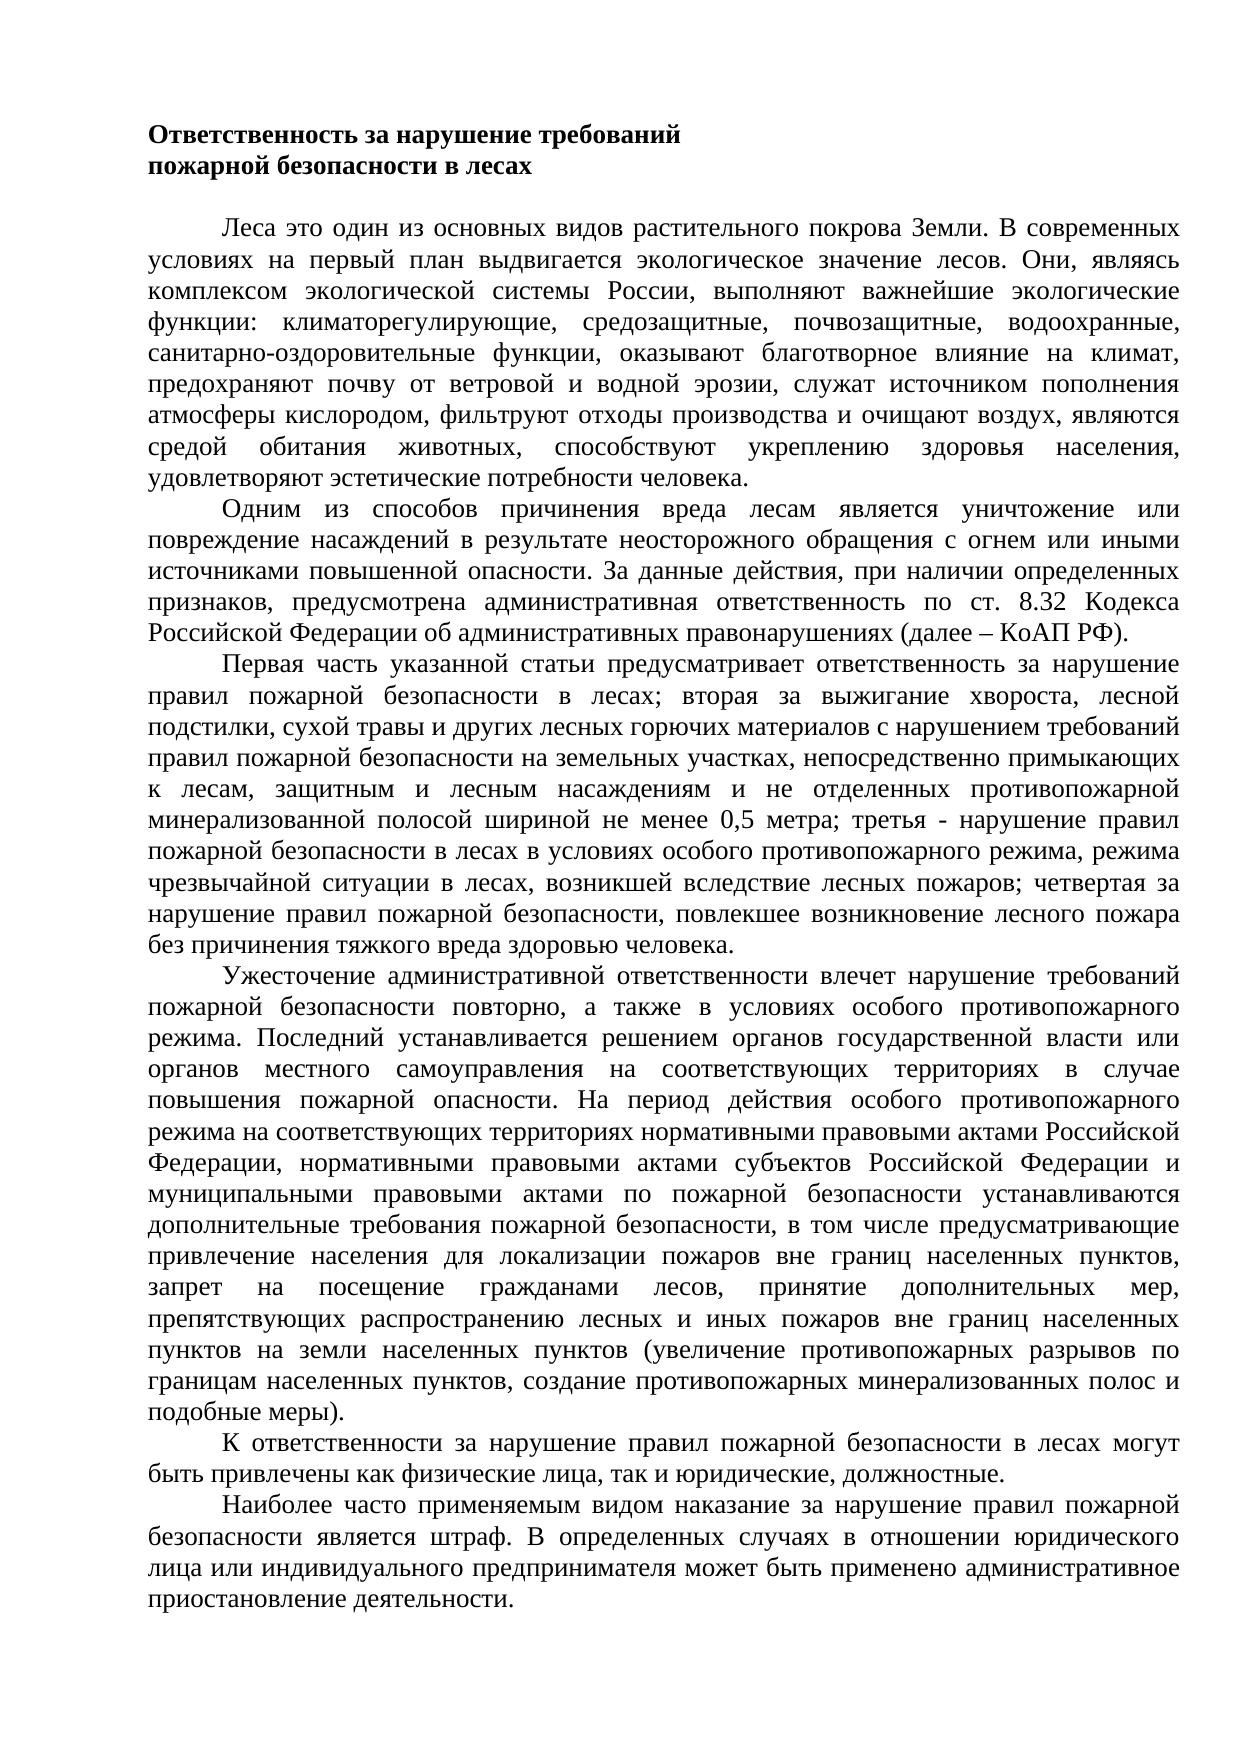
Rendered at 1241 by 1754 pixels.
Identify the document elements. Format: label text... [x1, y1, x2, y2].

text Наиболее часто применяемым видом наказание за нарушение правил пожарной безопасности является штраф. В определенных случаях в отношении юридического лица или индивидуального предпринимателя может быть применено административное приостановление деятельности. [148, 1488, 1181, 1613]
text Одним из способов причинения вреда лесам является уничтожение или повреждение насаждений в результате неосторожного обращения с огнем или иными источниками повышенной опасности. За данные действия, при наличии определенных признаков, предусмотрена административная ответственность по ст. 8.32 Кодекса Российской Федерации об административных правонарушениях (далее – КоАП РФ). [148, 492, 1181, 648]
text К ответственности за нарушение правил пожарной безопасности в лесах могут быть привлечены как физические лица, так и юридические, должностные. [148, 1426, 1181, 1488]
text Ужесточение административной ответственности влечет нарушение требований пожарной безопасности повторно, а также в условиях особого противопожарного режима. Последний устанавливается решением органов государственной власти или органов местного самоуправления на соответствующих территориях в случае повышения пожарной опасности. На период действия особого противопожарного режима на соответствующих территориях нормативными правовыми актами Российской Федерации, нормативными правовыми актами субъектов Российской Федерации и муниципальными правовыми актами по пожарной безопасности устанавливаются дополнительные требования пожарной безопасности, в том числе предусматривающие привлечение населения для локализации пожаров вне границ населенных пунктов, запрет на посещение гражданами лесов, принятие дополнительных мер, препятствующих распространению лесных и иных пожаров вне границ населенных пунктов на земли населенных пунктов (увеличение противопожарных разрывов по границам населенных пунктов, создание противопожарных минерализованных полос и подобные меры). [148, 959, 1181, 1426]
text пожарной безопасности в лесах [148, 149, 1181, 180]
text Леса это один из основных видов растительного покрова Земли. В современных условиях на первый план выдвигается экологическое значение лесов. Они, являясь комплексом экологической системы России, выполняют важнейшие экологические функции: климаторегулирующие, средозащитные, почвозащитные, водоохранные, санитарно-оздоровительные функции, оказывают благотворное влияние на климат, предохраняют почву от ветровой и водной эрозии, служат источником пополнения атмосферы кислородом, фильтруют отходы производства и очищают воздух, являются средой обитания животных, способствуют укреплению здоровья населения, удовлетворяют эстетические потребности человека. [148, 212, 1181, 492]
text Ответственность за нарушение требований [148, 118, 1181, 149]
text Первая часть указанной статьи предусматривает ответственность за нарушение правил пожарной безопасности в лесах; вторая за выжигание хвороста, лесной подстилки, сухой травы и других лесных горючих материалов с нарушением требований правил пожарной безопасности на земельных участках, непосредственно примыкающих к лесам, защитным и лесным насаждениям и не отделенных противопожарной минерализованной полосой шириной не менее 0,5 метра; третья - нарушение правил пожарной безопасности в лесах в условиях особого противопожарного режима, режима чрезвычайной ситуации в лесах, возникшей вследствие лесных пожаров; четвертая за нарушение правил пожарной безопасности, повлекшее возникновение лесного пожара без причинения тяжкого вреда здоровью человека. [148, 648, 1181, 959]
